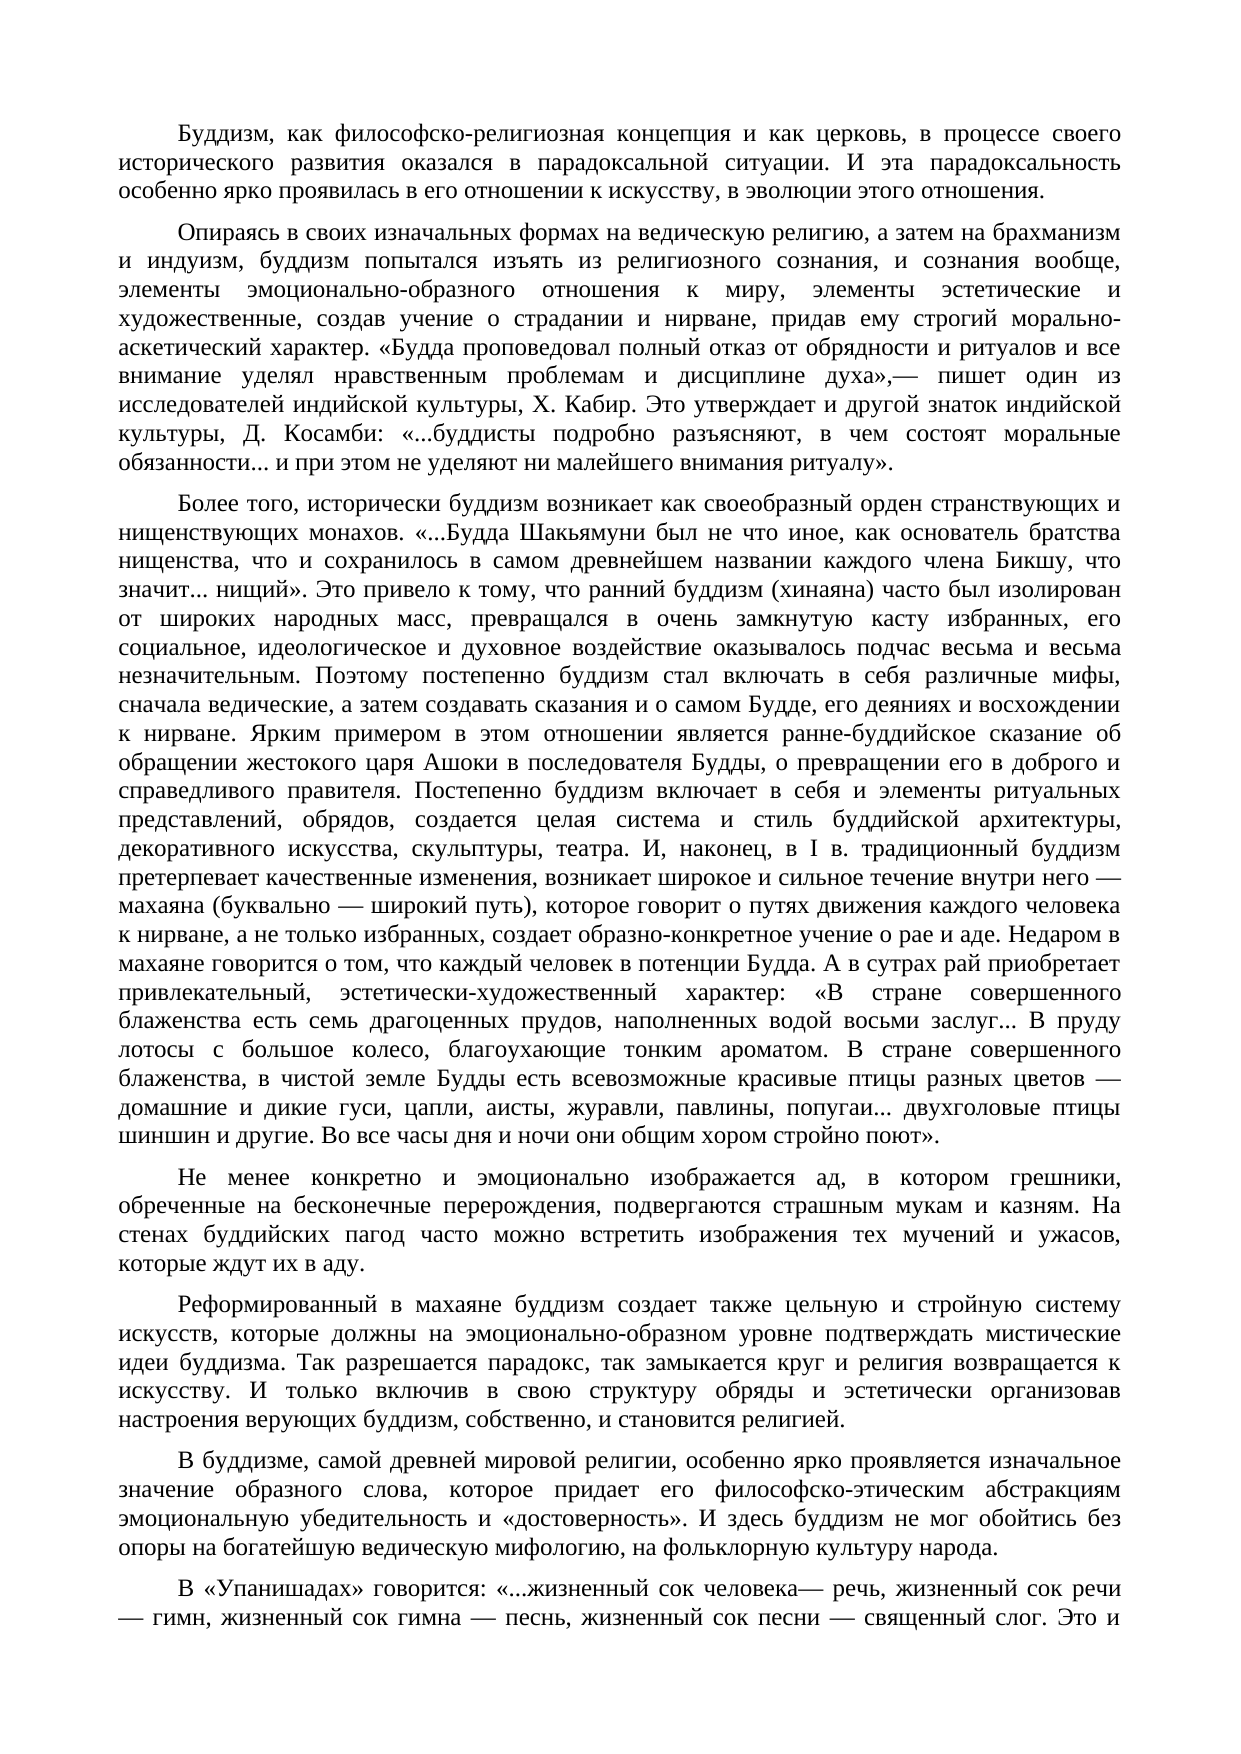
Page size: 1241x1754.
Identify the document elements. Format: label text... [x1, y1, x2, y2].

text Буддизм, как философско-религиозная концепция и как церковь, в процессе своего исторического развития оказался в парадоксальной ситуации. И эта парадоксальность особенно ярко проявилась в его отношении к искусству, в эволюции этого отношения. [118, 118, 1122, 204]
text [118, 1573, 1122, 1631]
text Не менее конкретно и эмоционально изображается ад, в котором грешники, обреченные на бесконечные перерождения, подвергаются страшным мукам и казням. На стенах буддийских пагод часто можно встретить изображения тех мучений и ужасов, которые ждут их в аду. [118, 1162, 1122, 1277]
text Опираясь в своих изначальных формах на ведическую религию, а затем на брахманизм и индуизм, буддизм попытался изъять из религиозного сознания, и сознания вообще, элементы эмоционально-образного отношения к миру, элементы эстетические и художественные, создав учение о страдании и нирване, придав ему строгий морально-аскетический характер. «Будда проповедовал полный отказ от обрядности и ритуалов и все внимание уделял нравственным проблемам и дисциплине духа»,— пишет один из исследователей индийской культуры, X. Кабир. Это утверждает и другой знаток индийской культуры, Д. Косамби: «...буддисты подробно разъясняют, в чем состоят моральные обязанности... и при этом не уделяют ни малейшего внимания ритуалу». [118, 217, 1122, 476]
text В буддизме, самой древней мировой религии, особенно ярко проявляется изначальное значение образного слова, которое придает его философско-этическим абстракциям эмоциональную убедительность и «достоверность». И здесь буддизм не мог обойтись без опоры на богатейшую ведическую мифологию, на фольклорную культуру народа. [118, 1446, 1122, 1561]
text Более того, исторически буддизм возникает как своеобразный орден странствующих и нищенствующих монахов. «...Будда Шакьямуни был не что иное, как основатель братства нищенства, что и сохранилось в самом древнейшем названии каждого члена Бикшу, что значит... нищий». Это привело к тому, что ранний буддизм (хинаяна) часто был изолирован от широких народных масс, превращался в очень замкнутую касту избранных, его социальное, идеологическое и духовное воздействие оказывалось подчас весьма и весьма незначительным. Поэтому постепенно буддизм стал включать в себя различные мифы, сначала ведические, а затем создавать сказания и о самом Будде, его деяниях и восхождении к нирване. Ярким примером в этом отношении является ранне-буддийское сказание об обращении жестокого царя Ашоки в последователя Будды, о превращении его в доброго и справедливого правителя. Постепенно буддизм включает в себя и элементы ритуальных представлений, обрядов, создается целая система и стиль буддийской архитектуры, декоративного искусства, скульптуры, театра. И, наконец, в I в. традиционный буддизм претерпевает качественные изменения, возникает широкое и сильное течение внутри него — махаяна (буквально — широкий путь), которое говорит о путях движения каждого человека к нирване, а не только избранных, создает образно-конкретное учение о рае и аде. Недаром в махаяне говорится о том, что каждый человек в потенции Будда. А в сутрах рай приобретает привлекательный, эстетически-художественный характер: «В стране совершенного блаженства есть семь драгоценных прудов, наполненных водой восьми заслуг... В пруду лотосы с большое колесо, благоухающие тонким ароматом. В стране совершенного блаженства, в чистой земле Будды есть всевозможные красивые птицы разных цветов — домашние и дикие гуси, цапли, аисты, журавли, павлины, попугаи... двухголовые птицы шиншин и другие. Во все часы дня и ночи они общим хором стройно поют». [118, 488, 1122, 1149]
text Реформированный в махаяне буддизм создает также цельную и стройную систему искусств, которые должны на эмоционально-образном уровне подтверждать мистические идеи буддизма. Так разрешается парадокс, так замыкается круг и религия возвращается к искусству. И только включив в свою структуру обряды и эстетически организовав настроения верующих буддизм, собственно, и становится религией. [118, 1289, 1122, 1433]
